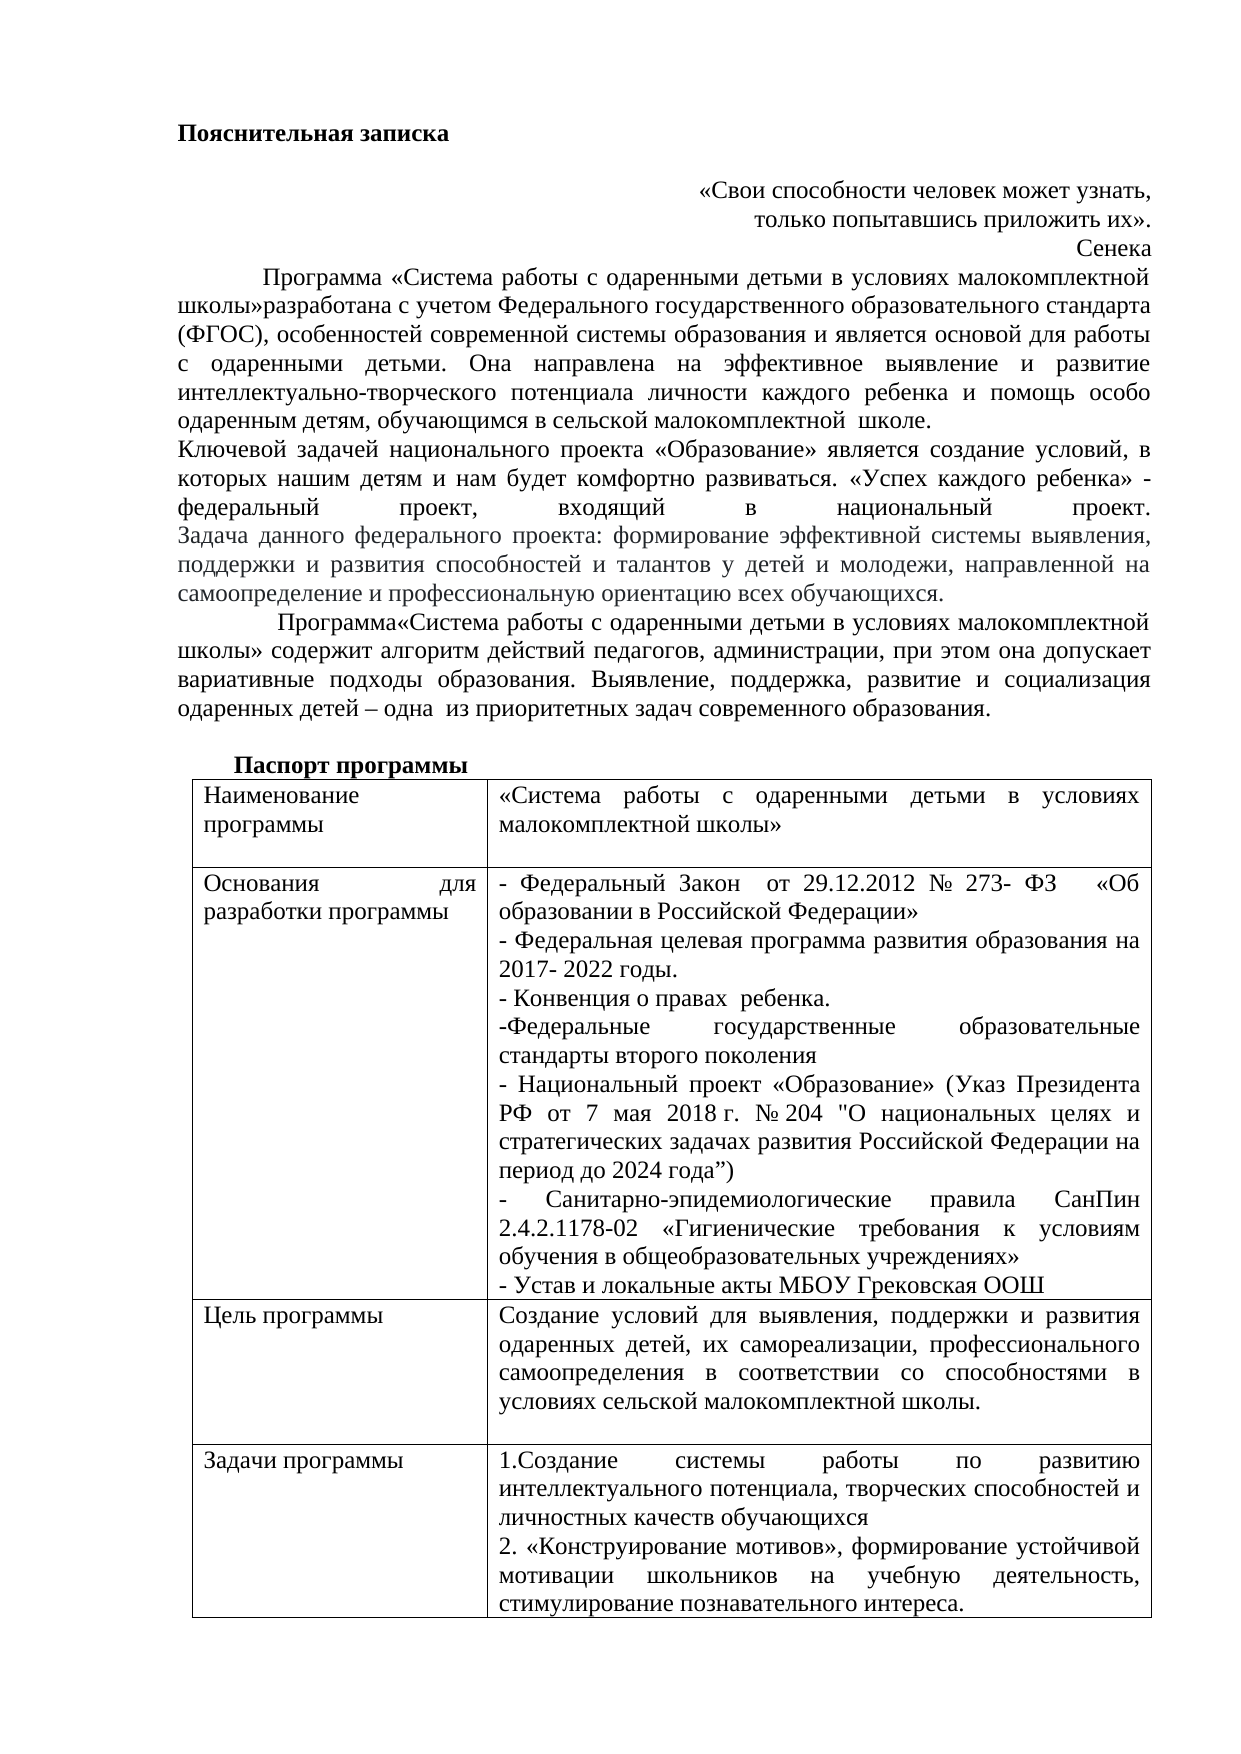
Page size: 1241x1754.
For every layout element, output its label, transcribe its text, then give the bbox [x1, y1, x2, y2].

text Программа«Система работы с одаренными детьми в условиях малокомплектной школы» содержит алгоритм действий педагогов, администрации, при этом она допускает вариативные подходы образования. Выявление, поддержка, развитие и социализация одаренных детей – одна из приоритетных задач современного образования. [177, 607, 1152, 722]
table_header «Система работы с одаренными детьми в условиях малокомплектной школы» [488, 780, 1151, 867]
table_cell Создание условий для выявления, поддержки и развития одаренных детей, их самореализации, профессионального самоопределения в соответствии со способностями в условиях сельской малокомплектной школы. [488, 1300, 1151, 1444]
text «Свои способности человек может узнать, [177, 176, 1152, 204]
list Паспорт программы [233, 751, 1152, 779]
text Программа «Система работы с одаренными детьми в условиях малокомплектной школы»разработана с учетом Федерального государственного образовательного стандарта (ФГОС), особенностей современной системы образования и является основой для работы с одаренными детьми. Она направлена на эффективное выявление и развитие интеллектуально-творческого потенциала личности каждого ребенка и помощь особо одаренным детям, обучающимся в сельской малокомплектной школе. [177, 262, 1152, 434]
table_header Наименование программы [193, 780, 487, 867]
text только попытавшись приложить их». [177, 204, 1152, 233]
table_cell Задачи программы [193, 1445, 487, 1617]
text Пояснительная записка [177, 118, 1152, 147]
table_cell Цель программы [193, 1300, 487, 1444]
text Сенека [177, 233, 1152, 262]
table_cell Основания для разработки программы [193, 868, 487, 1299]
table_cell - Федеральный Закон от 29.12.2012 № 273- ФЗ «Об образовании в Российской Федерации» - Федеральная целевая программа развития образования на 2017- 2022 годы. - Конвенция о правах ребенка. -Федеральные государственные образовательные стандарты второго поколения - Национальный проект «Образование» (Указ Президента РФ от 7 мая 2018 г. № 204 "О национальных целях и стратегических задачах развития Российской Федерации на период до 2024 года”) - Санитарно-эпидемиологические правила СанПин 2.4.2.1178-02 «Гигиенические требования к условиям обучения в общеобразовательных учреждениях» - Устав и локальные акты МБОУ Грековская ООШ [488, 868, 1151, 1299]
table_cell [488, 1445, 1151, 1617]
text Ключевой задачей национального проекта «Образование» является создание условий, в которых нашим детям и нам будет комфортно развиваться. «Успех каждого ребенка» - федеральный проект, входящий в национальный проект. Задача данного федерального проекта: формирование эффективной системы выявления, поддержки и развития способностей и талантов у детей и молодежи, направленной на самоопределение и профессиональную ориентацию всех обучающихся. [177, 434, 1152, 607]
